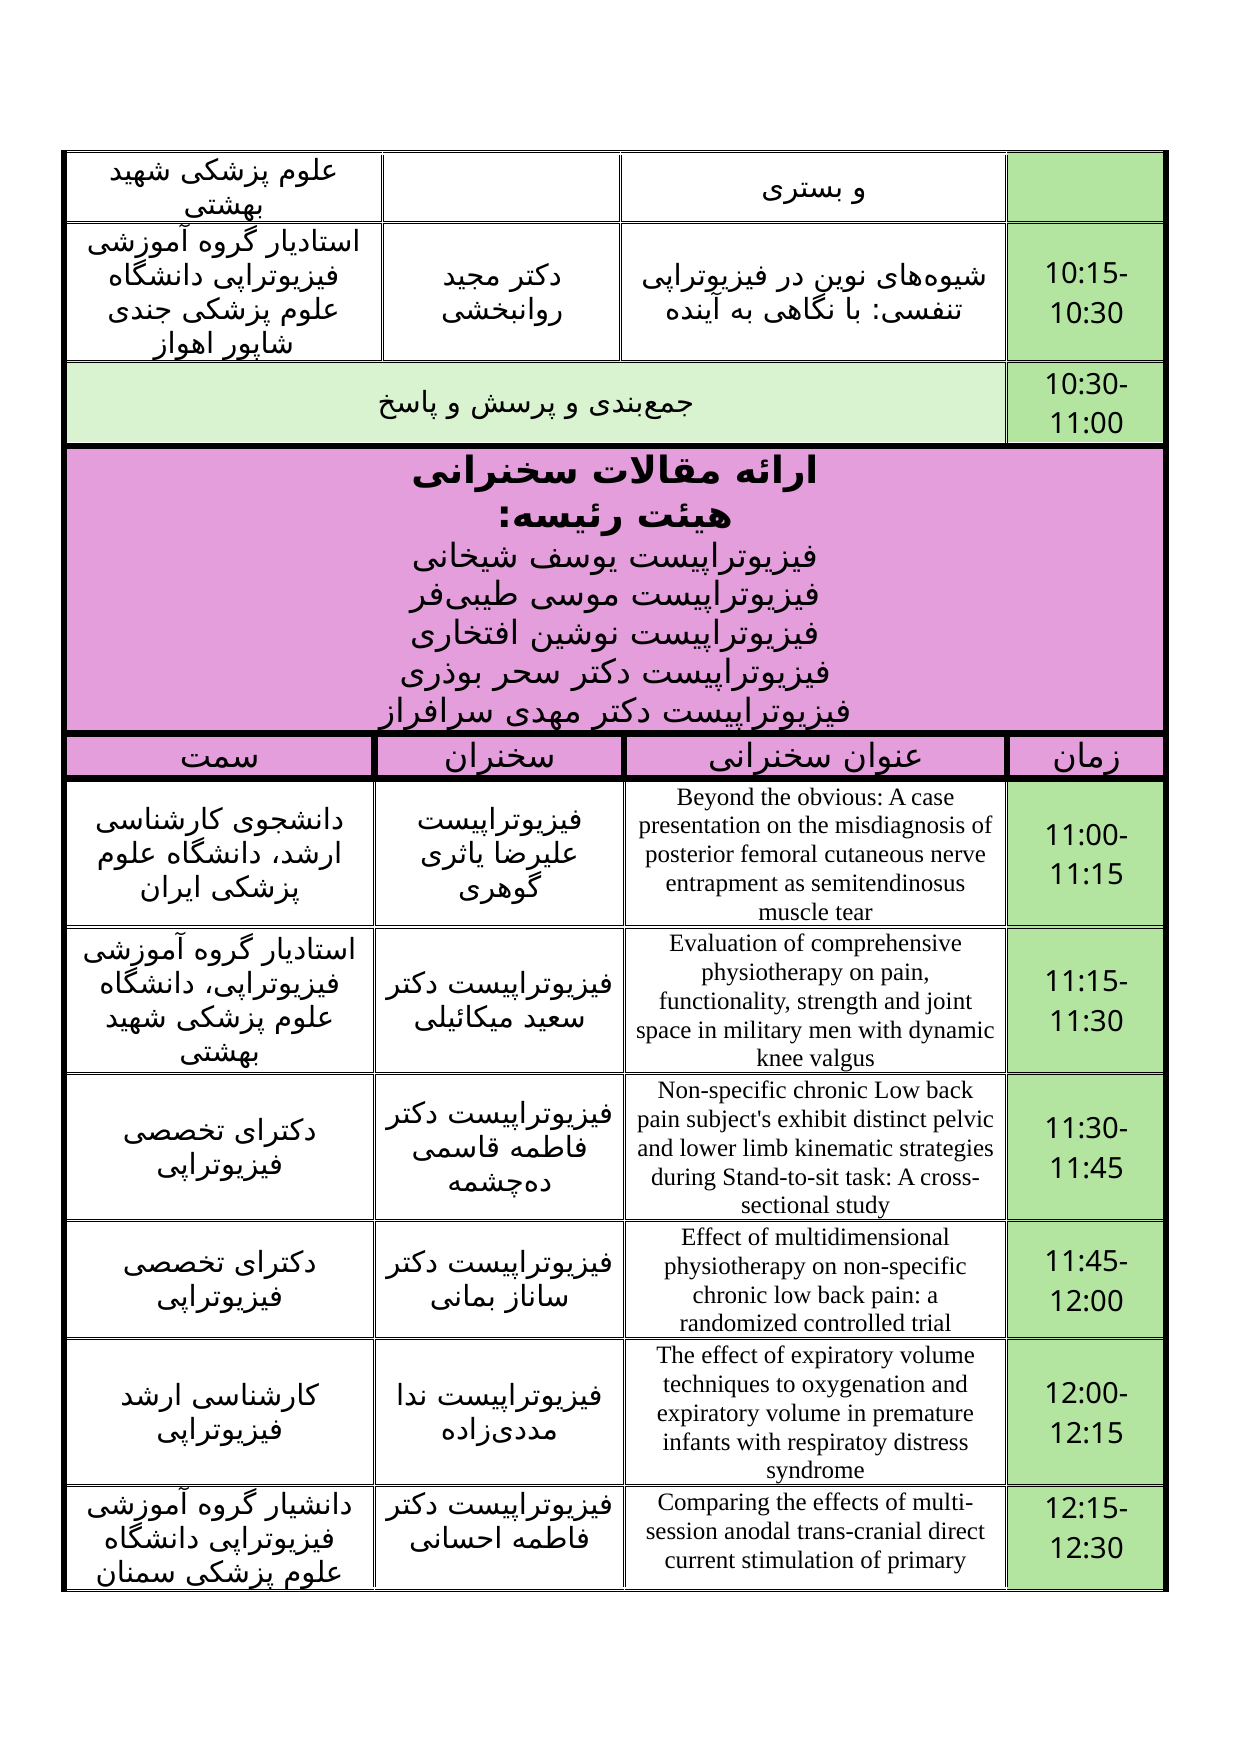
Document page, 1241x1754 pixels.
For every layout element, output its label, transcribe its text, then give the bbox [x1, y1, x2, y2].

table_cell 10:00-10:15 [1007, 153, 1163, 221]
table_cell زمان [1010, 737, 1163, 775]
table_cell شیوه‌های نوین در فیزیوتراپی تنفسی: با نگاهی به آینده [622, 224, 1005, 360]
table_cell جمع‌بندی و پرسش و پاسخ [67, 363, 1005, 442]
table_cell استادیار گروه آموزشی فیزیوتراپی، دانشگاه علوم پزشکی شهید بهشتی [67, 929, 373, 1072]
table_cell فیزیوتراپیست علیرضا یاثری گوهری [376, 782, 623, 925]
table_cell استادیار ‬گروه آموزشی فیزیوتراپی ‬دانشگاه علوم پزشکی جندی شاپور اهواز [67, 224, 381, 360]
table_cell دکترای تخصصی فیزیوتراپی [67, 1075, 373, 1219]
table_cell 12:15-12:30 [1007, 1487, 1163, 1589]
table_cell The effect of expiratory volume techniques to oxygenation and expiratory volume in premature infants with respiratoy distress syndrome [626, 1340, 1005, 1484]
table_cell 11:00-11:15 [1008, 782, 1163, 925]
table_cell فیزیوتراپیست دکتر سعید میکائیلی [376, 929, 623, 1072]
table_cell فیزیوتراپیست ندا مددی‌زاد‌ه [376, 1340, 623, 1484]
table_cell کارشناسی ارشد فیزیوتراپی [67, 1340, 373, 1484]
table_cell سمت [67, 737, 371, 775]
table_cell 11:15-11:30 [1008, 929, 1163, 1072]
table_cell دکتر محسن عابدی [383, 151, 621, 221]
table_cell Evaluation of comprehensive physiotherapy on pain, functionality, strength and joint space in military men with dynamic knee valgus [626, 929, 1005, 1072]
table_cell Effect of multidimensional physiotherapy on non-specific chronic low back pain: a randomized controlled trial [626, 1222, 1005, 1337]
table_cell Non-specific chronic Low back pain subject's exhibit distinct pelvic and lower limb kinematic strategies during Stand-to-sit task: A cross-sectional study [626, 1075, 1005, 1219]
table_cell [621, 151, 1007, 221]
table_cell عنوان سخنرانی [627, 737, 1004, 775]
table_cell دکترای تخصصی فیزیوتراپی [67, 1222, 373, 1337]
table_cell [67, 1487, 374, 1589]
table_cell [624, 1484, 1007, 1589]
table_cell 12:00-12:15 [1008, 1340, 1163, 1484]
table_cell 10:30-11:00 [1008, 363, 1163, 442]
table_cell ارائه مقالات سخنرانی هیئت رئیسه: فیزیوتراپیست یوسف شیخانی فیزیوتراپیست موسی طیبی‌فر فیزیوتراپیست نوشین افتخاری فیزیوتراپیست دکتر سحر بوذری فیزیوتراپیست دکتر مهدی سرافراز [67, 449, 1163, 730]
table_cell 11:30-11:45 [1008, 1075, 1163, 1219]
table_cell Beyond the obvious: A case presentation on the misdiagnosis of posterior femoral cutaneous nerve entrapment as semitendinosus muscle tear [626, 782, 1005, 925]
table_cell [67, 151, 383, 221]
table_cell 11:45-12:00 [1008, 1222, 1163, 1337]
table_cell دانشجوی کارشناسی ارشد، دانشگاه علوم پزشکی ایران [67, 782, 373, 925]
table_cell فیزیوتراپیست دکتر ساناز بمانی [376, 1222, 623, 1337]
table_cell فیزیوتراپیست دکتر فاطمه قاسمی ده‌چشمه [376, 1075, 623, 1219]
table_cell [375, 1487, 624, 1589]
table_cell دکتر مجید روانبخشی [384, 224, 619, 360]
table_cell سخنران [378, 737, 621, 775]
table_cell 10:15-10:30 [1008, 224, 1163, 360]
